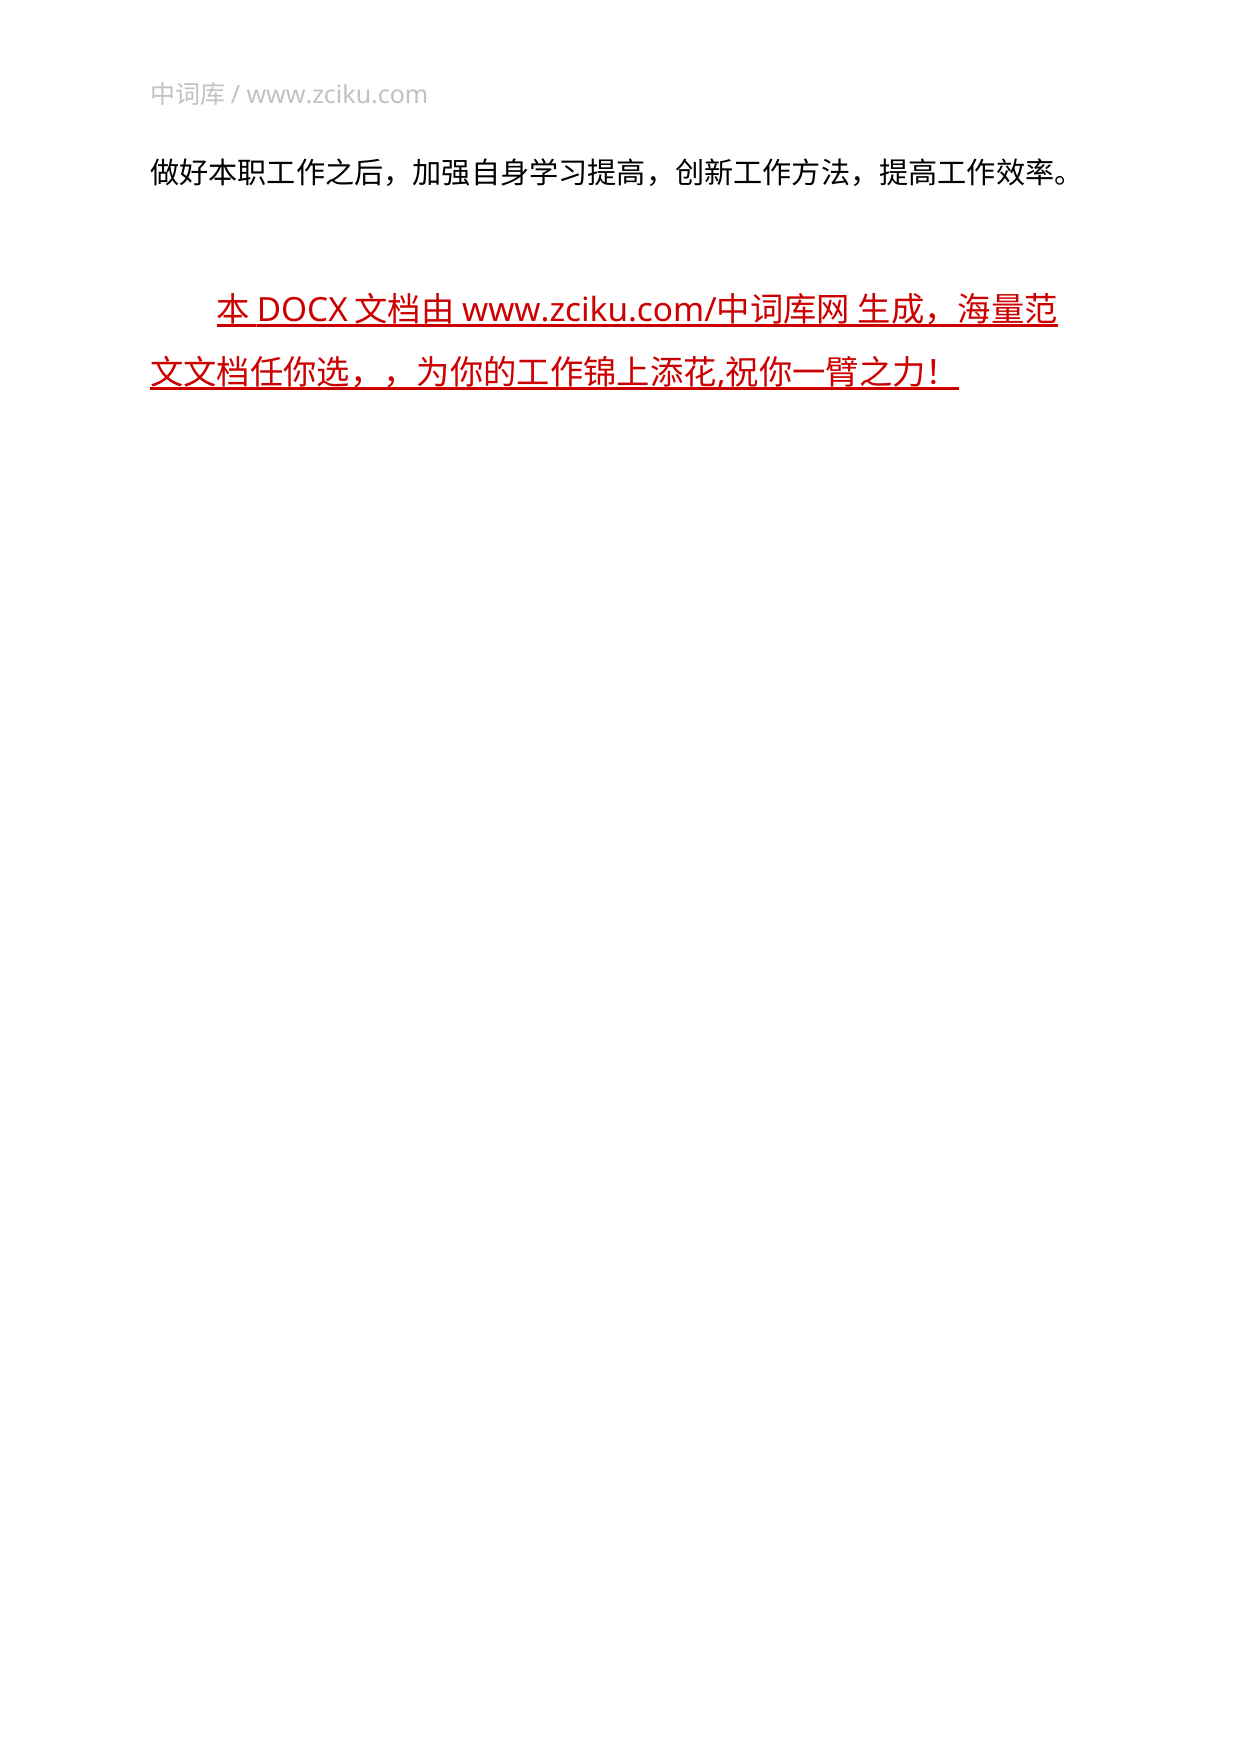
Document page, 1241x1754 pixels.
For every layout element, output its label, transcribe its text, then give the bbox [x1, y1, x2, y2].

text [150, 150, 1090, 192]
text 本DOCX文档由 www.zciku.com/中词库网 生成，海量范文文档任你选，，为你的工作锦上添花,祝你一臂之力！ [150, 283, 1090, 394]
